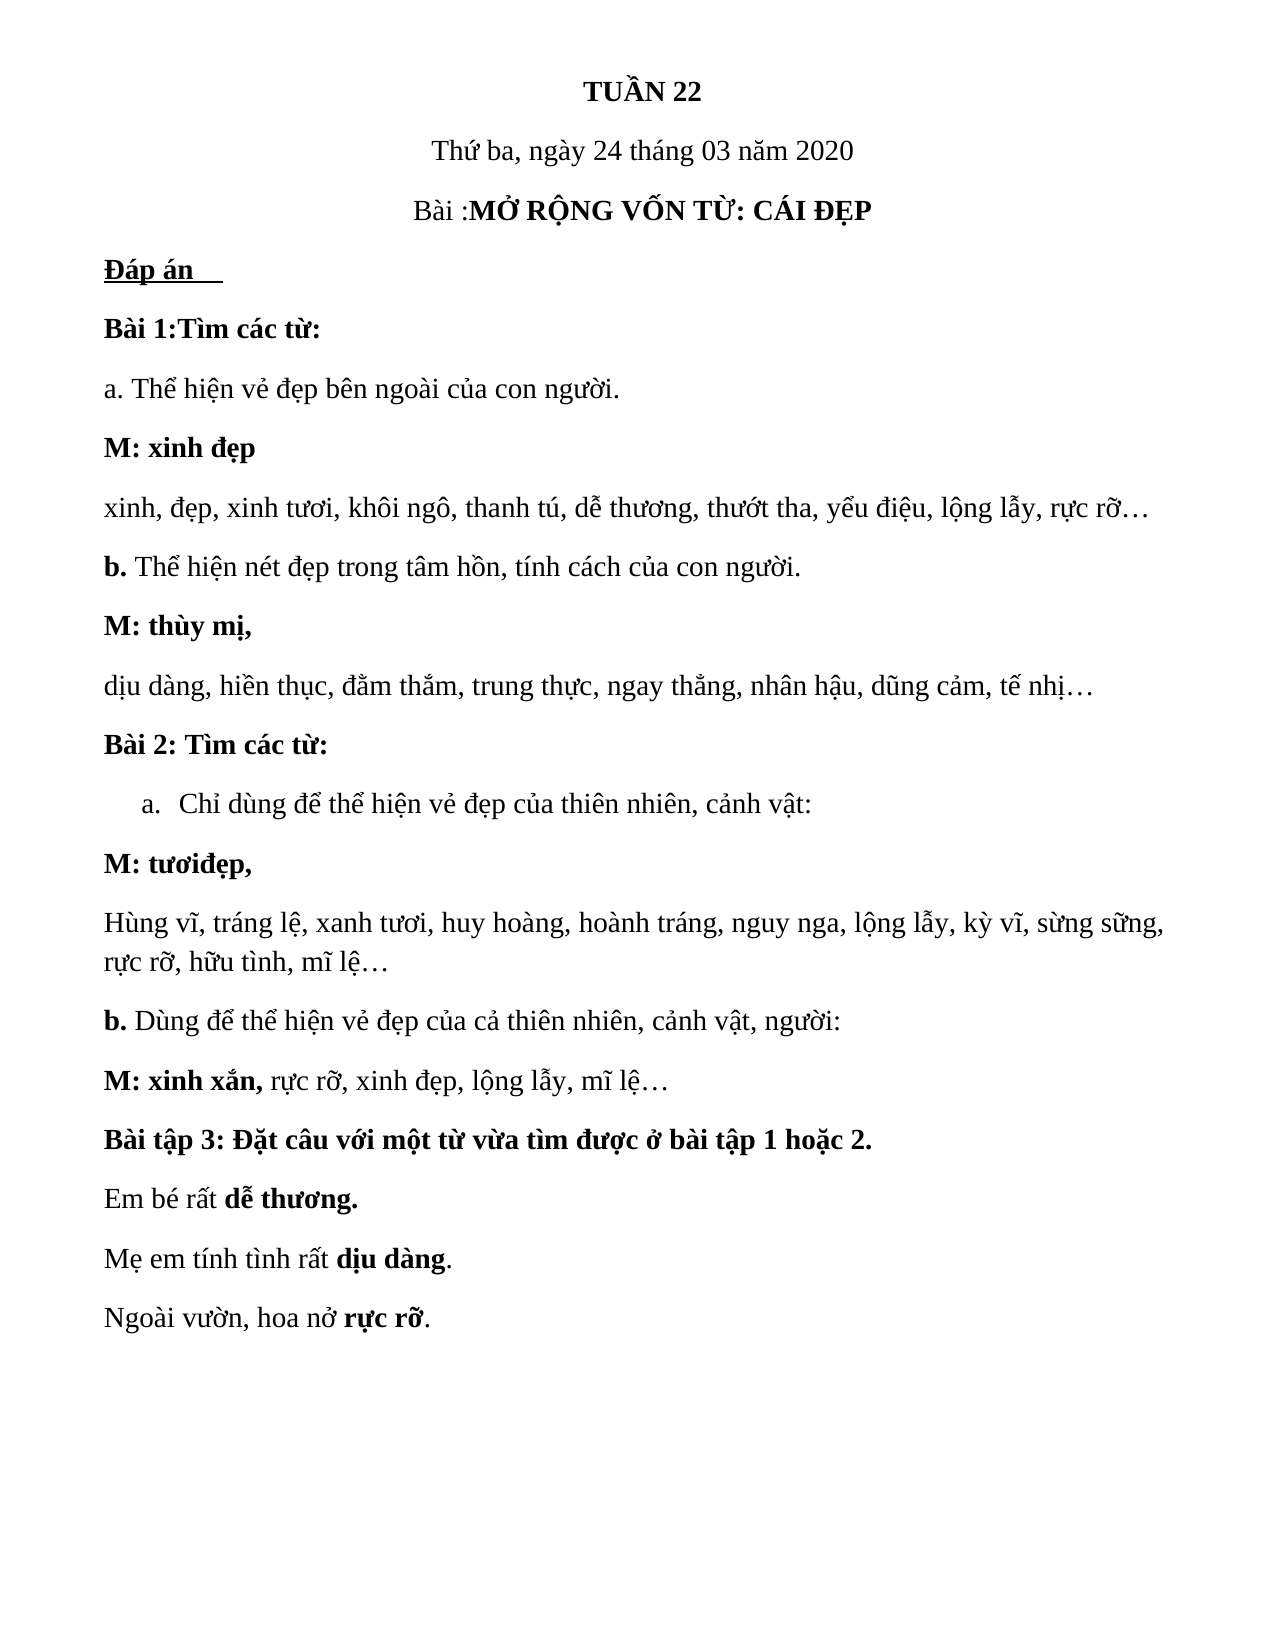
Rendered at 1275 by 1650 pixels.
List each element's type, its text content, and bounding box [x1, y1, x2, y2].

text Bài 2: Tìm các từ: [103, 727, 1181, 761]
list Chỉ dùng để thể hiện vẻ đẹp của thiên nhiên, cảnh vật: [141, 787, 1181, 820]
text b. Thể hiện nét đẹp trong tâm hồn, tính cách của con người. [103, 549, 1181, 583]
text Bài tập 3: Đặt câu với một từ vừa tìm được ở bài tập 1 hoặc 2. [103, 1122, 1181, 1156]
text Hùng vĩ, tráng lệ, xanh tươi, huy hoàng, hoành tráng, nguy nga, lộng lẫy, kỳ vĩ, sừng sững, rực rỡ, hữu tình, mĩ lệ… [103, 905, 1181, 977]
text Mẹ em tính tình rất dịu dàng. [103, 1241, 1181, 1274]
text Bài 1:Tìm các từ: [103, 312, 1181, 345]
text M: xinh xắn, rực rỡ, xinh đẹp, lộng lẫy, mĩ lệ… [103, 1063, 1181, 1096]
text Em bé rất dễ thương. [103, 1181, 1181, 1215]
text Đáp án [103, 252, 1181, 286]
text dịu dàng, hiền thục, đằm thắm, trung thực, ngay thẳng, nhân hậu, dũng cảm, tế nhị… [103, 668, 1181, 701]
text M: tươiđẹp, [103, 846, 1181, 879]
text Bài :MỞ RỘNG VỐN TỪ: CÁI ĐẸP [103, 193, 1181, 226]
text M: thùy mị, [103, 608, 1181, 642]
text a. Thể hiện vẻ đẹp bên ngoài của con người. [103, 371, 1181, 404]
text TUẦN 22 [103, 74, 1181, 108]
text M: xinh đẹp [103, 430, 1181, 464]
text xinh, đẹp, xinh tươi, khôi ngô, thanh tú, dễ thương, thướt tha, yểu điệu, lộng lẫy, rực rỡ… [103, 490, 1181, 523]
text Ngoài vườn, hoa nở rực rỡ. [103, 1300, 1181, 1334]
text Thứ ba, ngày 24 tháng 03 năm 2020 [103, 133, 1181, 167]
text b. Dùng để thể hiện vẻ đẹp của cả thiên nhiên, cảnh vật, người: [103, 1003, 1181, 1037]
